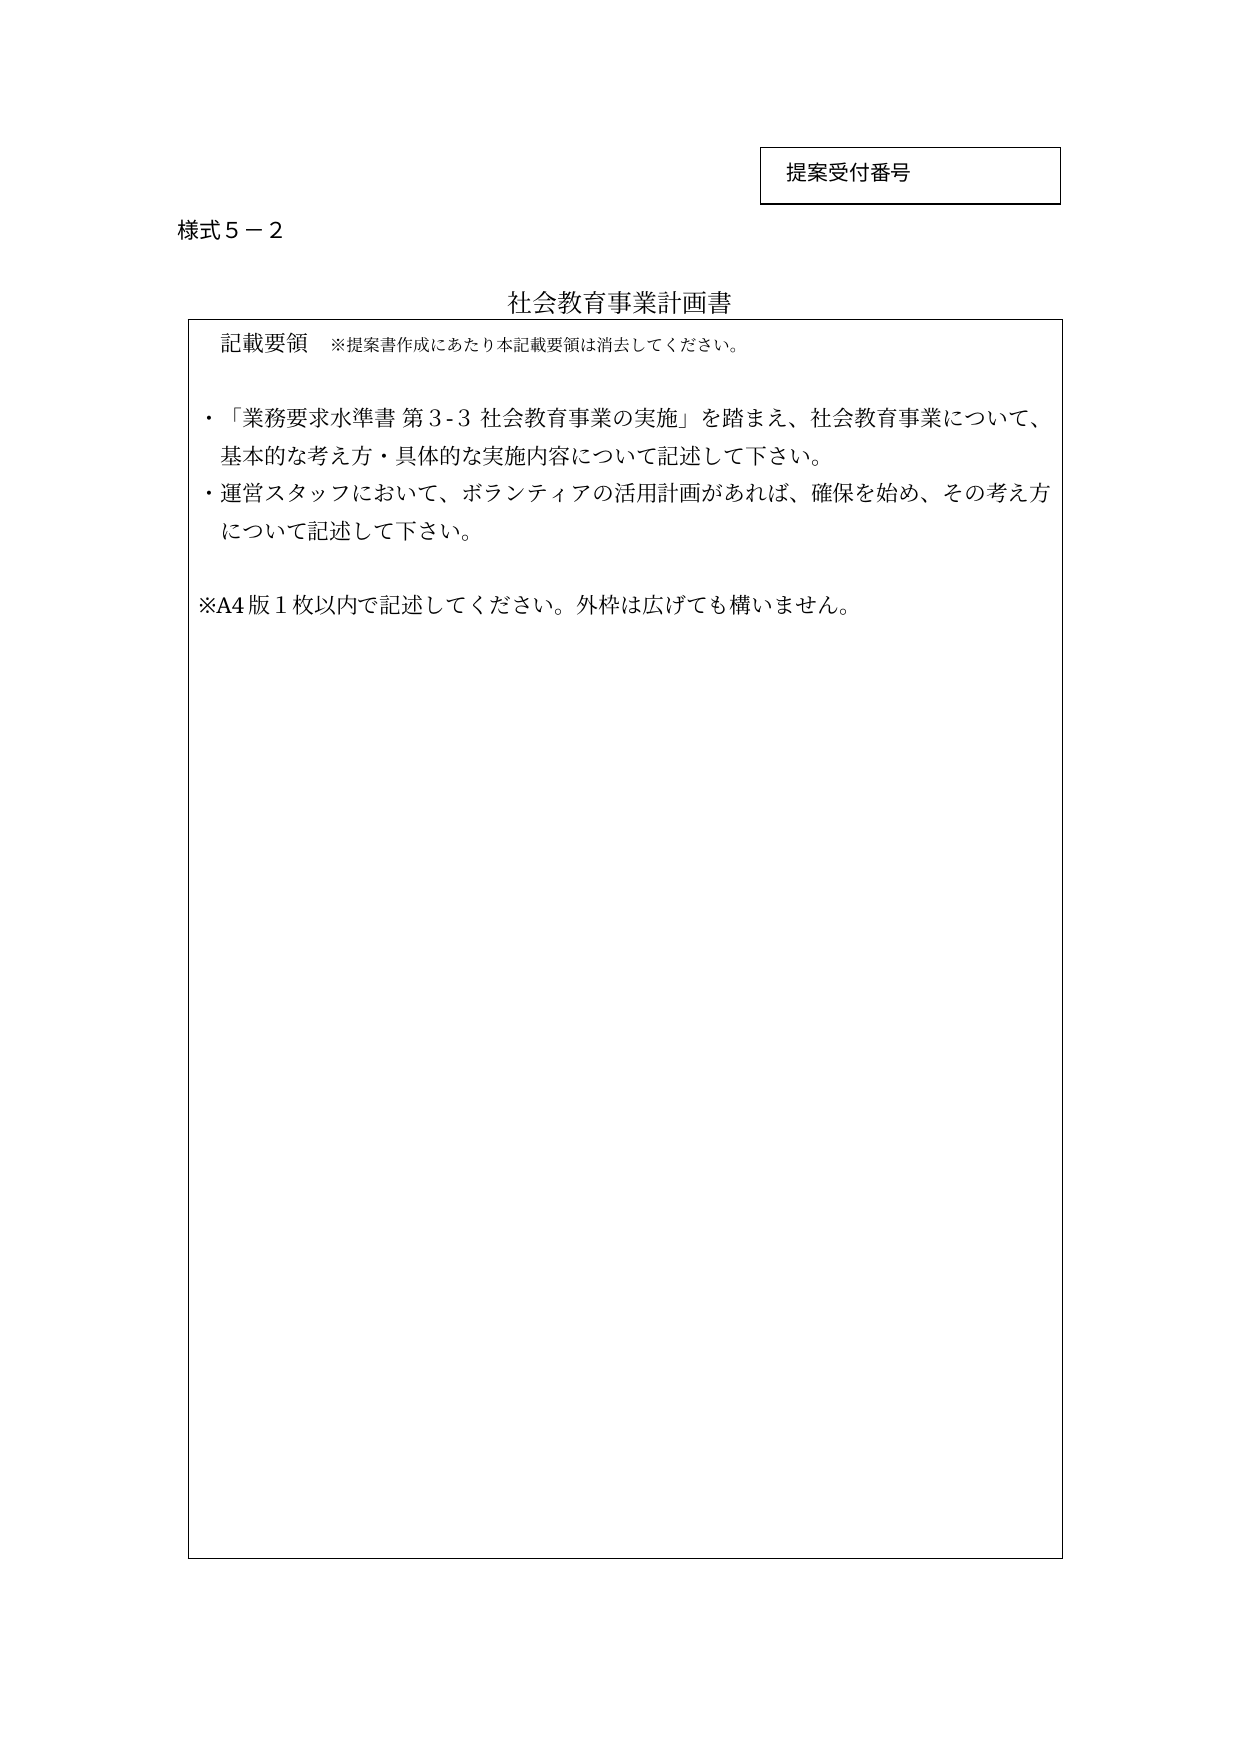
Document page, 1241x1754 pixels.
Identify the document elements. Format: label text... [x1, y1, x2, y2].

table_header 記載要領 ※提案書作成にあたり本記載要領は消去してください。 ・「業務要求水準書 第３-３ 社会教育事業の実施」を踏まえ、社会教育事業について、基本的な考え方・具体的な実施内容について記述して下さい。 ・運営スタッフにおいて、ボランティアの活用計画があれば、確保を始め、その考え方について記述して下さい。 ※A4版１枚以内で記述してください。外枠は広げても構いません。 [189, 320, 1062, 1558]
text 社会教育事業計画書 [177, 282, 1063, 319]
